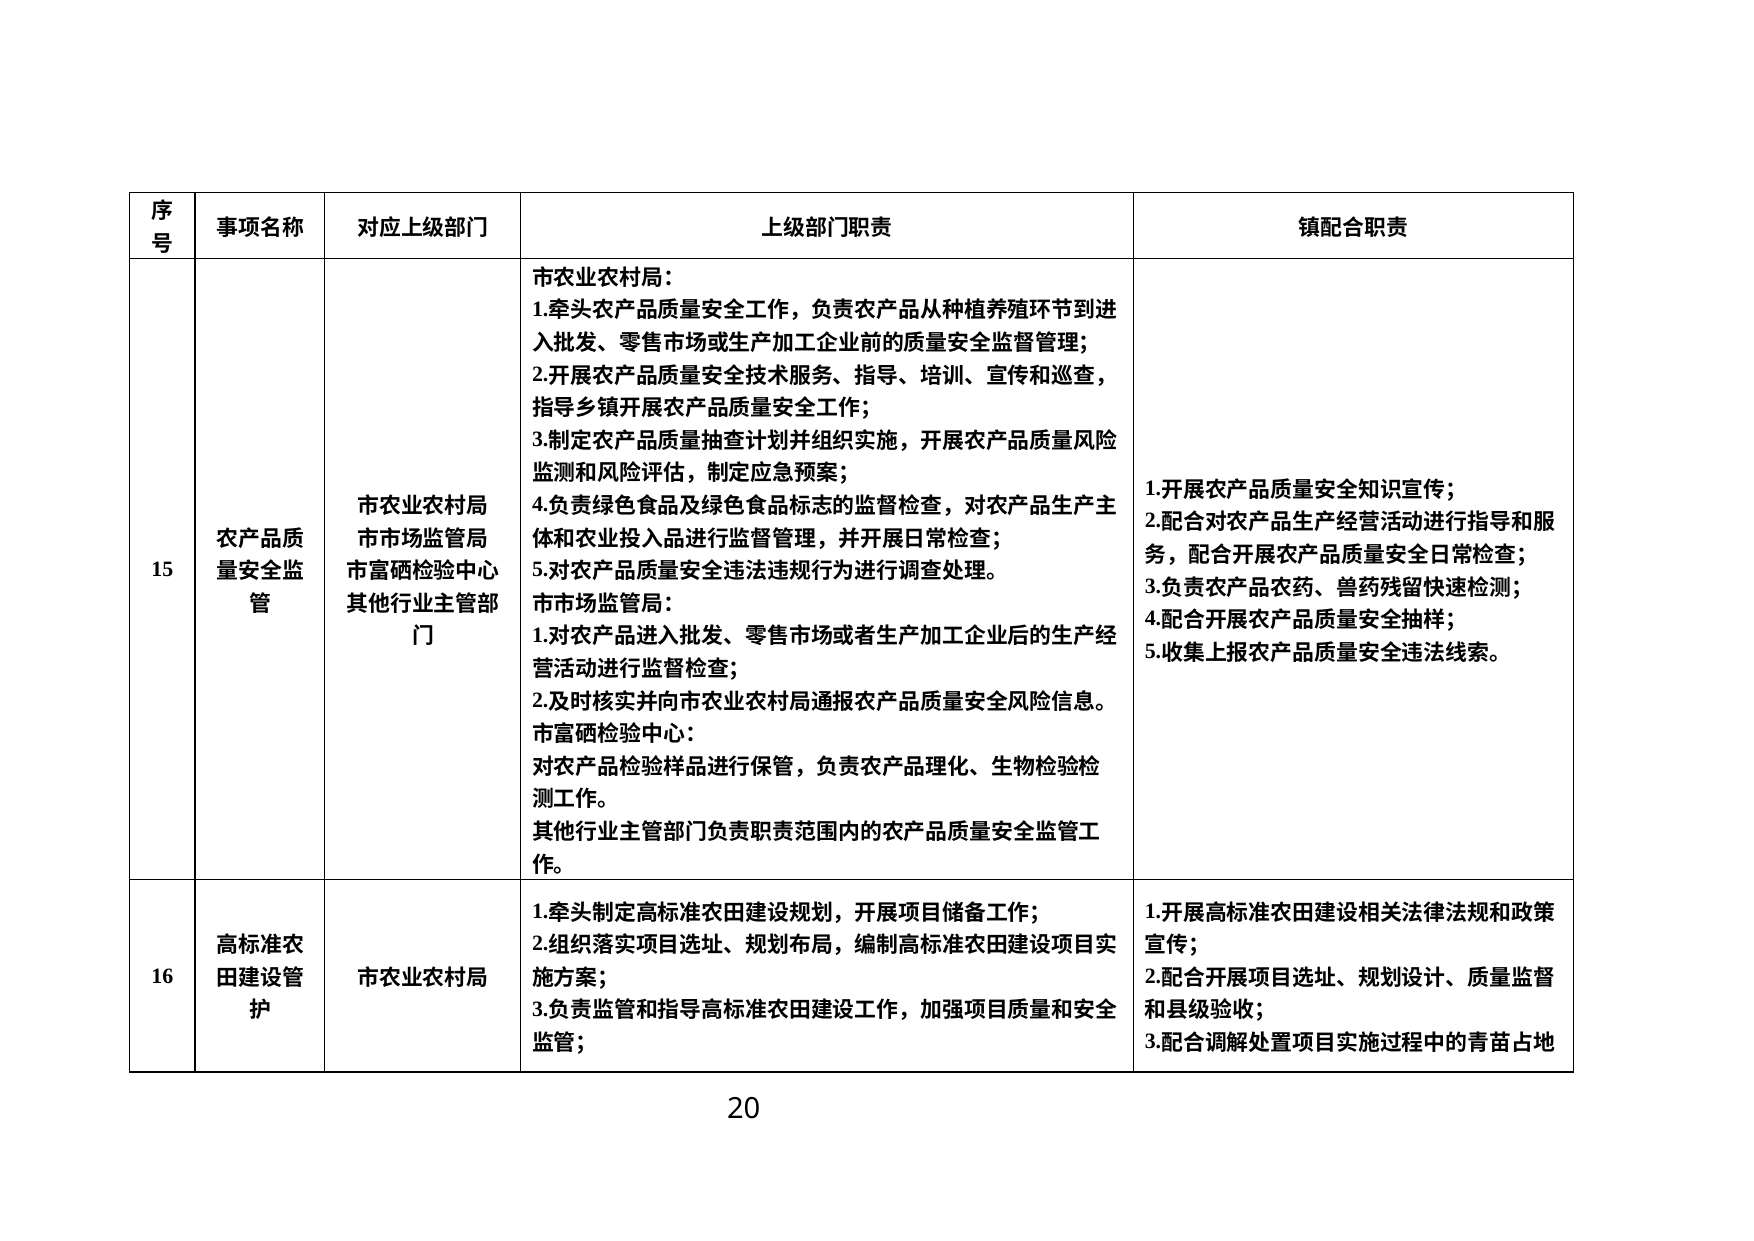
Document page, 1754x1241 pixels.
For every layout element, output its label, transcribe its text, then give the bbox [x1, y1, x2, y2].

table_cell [521, 880, 1133, 1071]
table_header 对应上级部门 [325, 193, 520, 258]
table_cell 16 [130, 880, 194, 1071]
table_cell 市农业农村局 [325, 880, 520, 1071]
table_cell 15 [130, 259, 194, 879]
table_cell 1.开展农产品质量安全知识宣传； 2.配合对农产品生产经营活动进行指导和服务，配合开展农产品质量安全日常检查； 3.负责农产品农药、兽药残留快速检测； 4.配合开展农产品质量安全抽样； 5.收集上报农产品质量安全违法线索。 [1134, 259, 1573, 879]
table_header 上级部门职责 [521, 193, 1133, 258]
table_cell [1134, 880, 1573, 1071]
table_cell 高标准农田建设管护 [196, 880, 324, 1071]
table_header 事项名称 [196, 193, 324, 258]
table_header 镇配合职责 [1134, 193, 1573, 258]
table_cell 农产品质量安全监管 [196, 259, 324, 879]
table_header 序号 [130, 193, 194, 258]
table_cell 市农业农村局 市市场监管局 市富硒检验中心 其他行业主管部门 [325, 259, 520, 879]
table_cell 市农业农村局： 1.牵头农产品质量安全工作，负责农产品从种植养殖环节到进入批发、零售市场或生产加工企业前的质量安全监督管理； 2.开展农产品质量安全技术服务、指导、培训、宣传和巡查，指导乡镇开展农产品质量安全工作； 3.制定农产品质量抽查计划并组织实施，开展农产品质量风险监测和风险评估，制定应急预案； 4.负责绿色食品及绿色食品标志的监督检查，对农产品生产主体和农业投入品进行监督管理，并开展日常检查； 5.对农产品质量安全违法违规行为进行调查处理。 市市场监管局： 1.对农产品进入批发、零售市场或者生产加工企业后的生产经营活动进行监督检查； 2.及时核实并向市农业农村局通报农产品质量安全风险信息。 市富硒检验中心： 对农产品检验样品进行保管，负责农产品理化、生物检验检测工作。 其他行业主管部门负责职责范围内的农产品质量安全监管工作。 [521, 259, 1133, 879]
